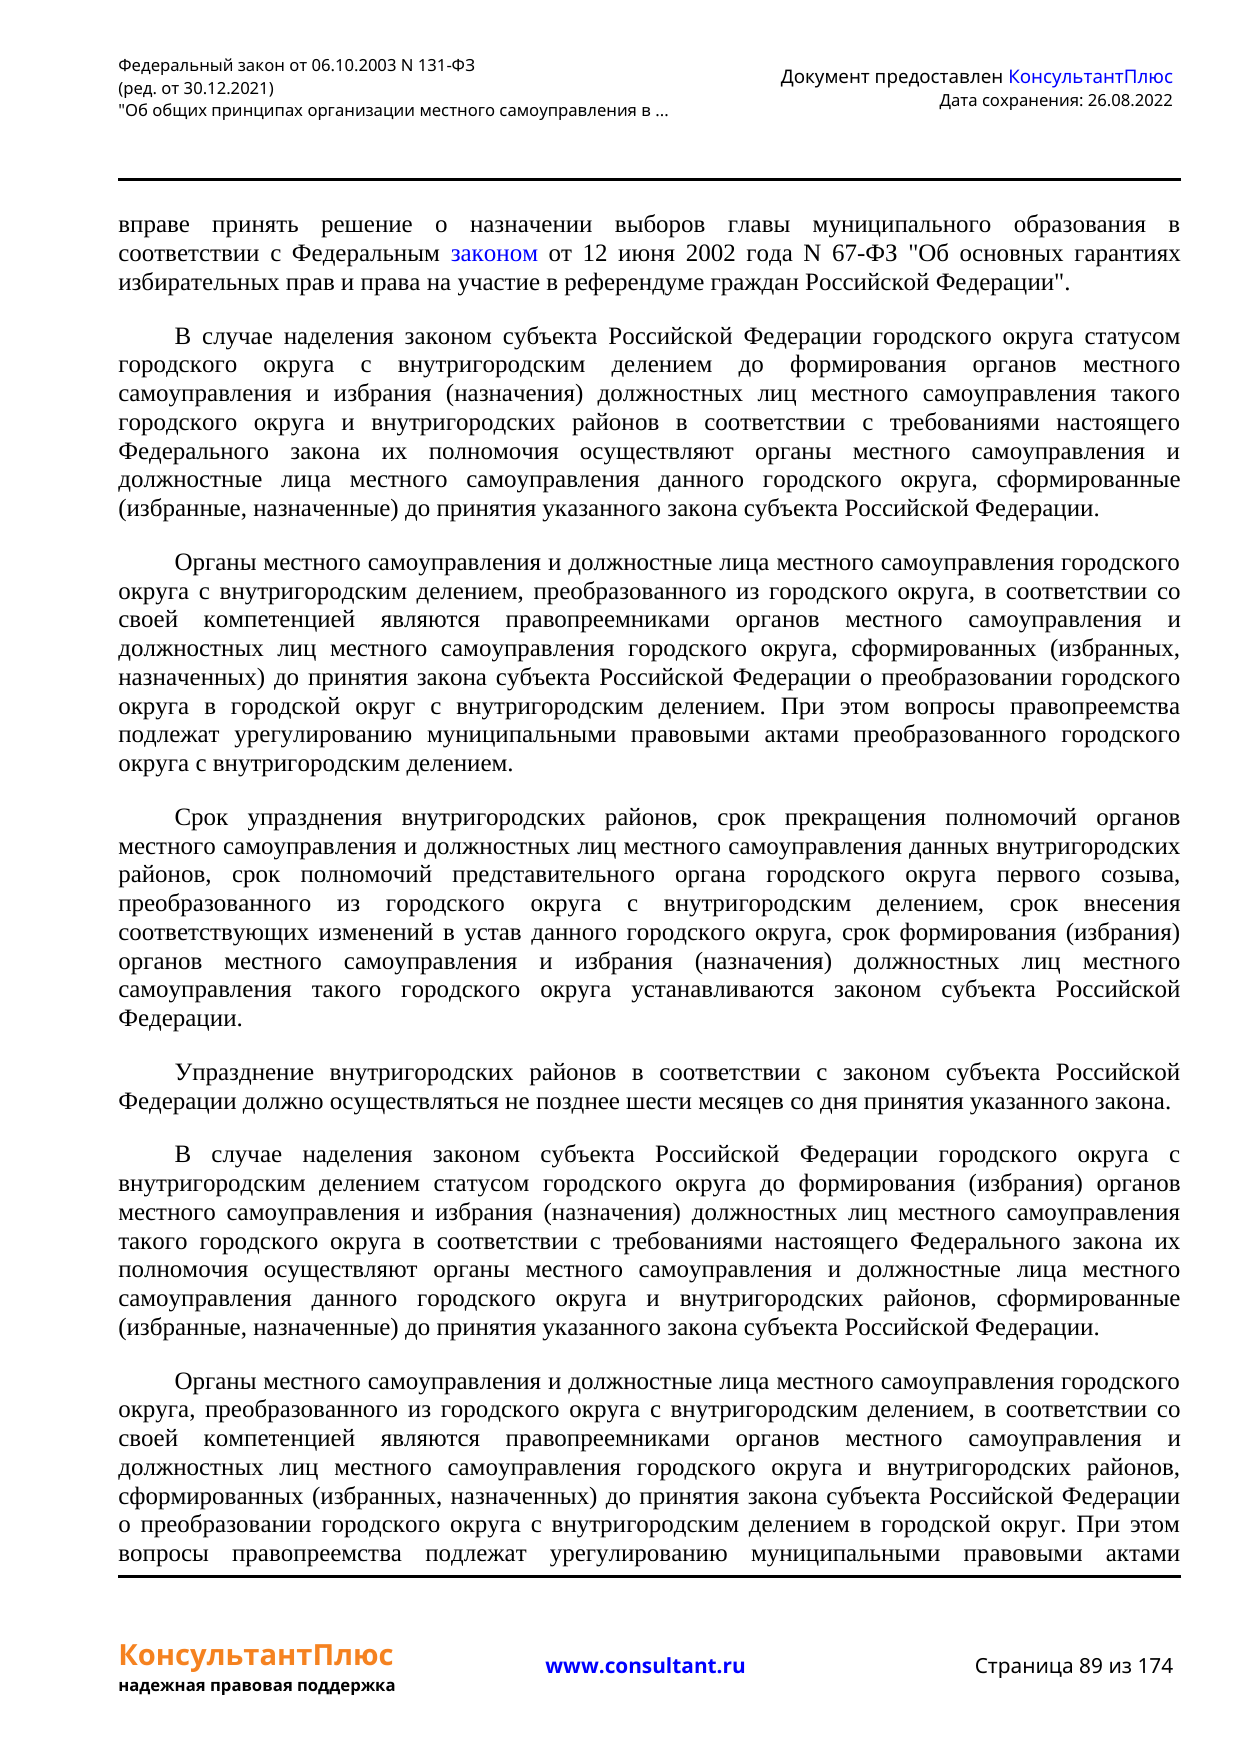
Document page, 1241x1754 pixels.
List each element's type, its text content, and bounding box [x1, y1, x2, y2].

text Упразднение внутригородских районов в соответствии с законом субъекта Российской Федерации должно осуществляться не позднее шести месяцев со дня принятия указанного закона. [118, 1057, 1181, 1114]
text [118, 209, 1181, 296]
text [118, 1366, 1181, 1567]
text В случае наделения законом субъекта Российской Федерации городского округа статусом городского округа с внутригородским делением до формирования органов местного самоуправления и избрания (назначения) должностных лиц местного самоуправления такого городского округа и внутригородских районов в соответствии с требованиями настоящего Федерального закона их полномочия осуществляют органы местного самоуправления и должностные лица местного самоуправления данного городского округа, сформированные (избранные, назначенные) до принятия указанного закона субъекта Российской Федерации. [118, 321, 1181, 522]
text В случае наделения законом субъекта Российской Федерации городского округа с внутригородским делением статусом городского округа до формирования (избрания) органов местного самоуправления и избрания (назначения) должностных лиц местного самоуправления такого городского округа в соответствии с требованиями настоящего Федерального закона их полномочия осуществляют органы местного самоуправления и должностные лица местного самоуправления данного городского округа и внутригородских районов, сформированные (избранные, назначенные) до принятия указанного закона субъекта Российской Федерации. [118, 1139, 1181, 1341]
text Органы местного самоуправления и должностные лица местного самоуправления городского округа с внутригородским делением, преобразованного из городского округа, в соответствии со своей компетенцией являются правопреемниками органов местного самоуправления и должностных лиц местного самоуправления городского округа, сформированных (избранных, назначенных) до принятия закона субъекта Российской Федерации о преобразовании городского округа в городской округ с внутригородским делением. При этом вопросы правопреемства подлежат урегулированию муниципальными правовыми актами преобразованного городского округа с внутригородским делением. [118, 547, 1181, 777]
text Срок упразднения внутригородских районов, срок прекращения полномочий органов местного самоуправления и должностных лиц местного самоуправления данных внутригородских районов, срок полномочий представительного органа городского округа первого созыва, преобразованного из городского округа с внутригородским делением, срок внесения соответствующих изменений в устав данного городского округа, срок формирования (избрания) органов местного самоуправления и избрания (назначения) должностных лиц местного самоуправления такого городского округа устанавливаются законом субъекта Российской Федерации. [118, 802, 1181, 1032]
